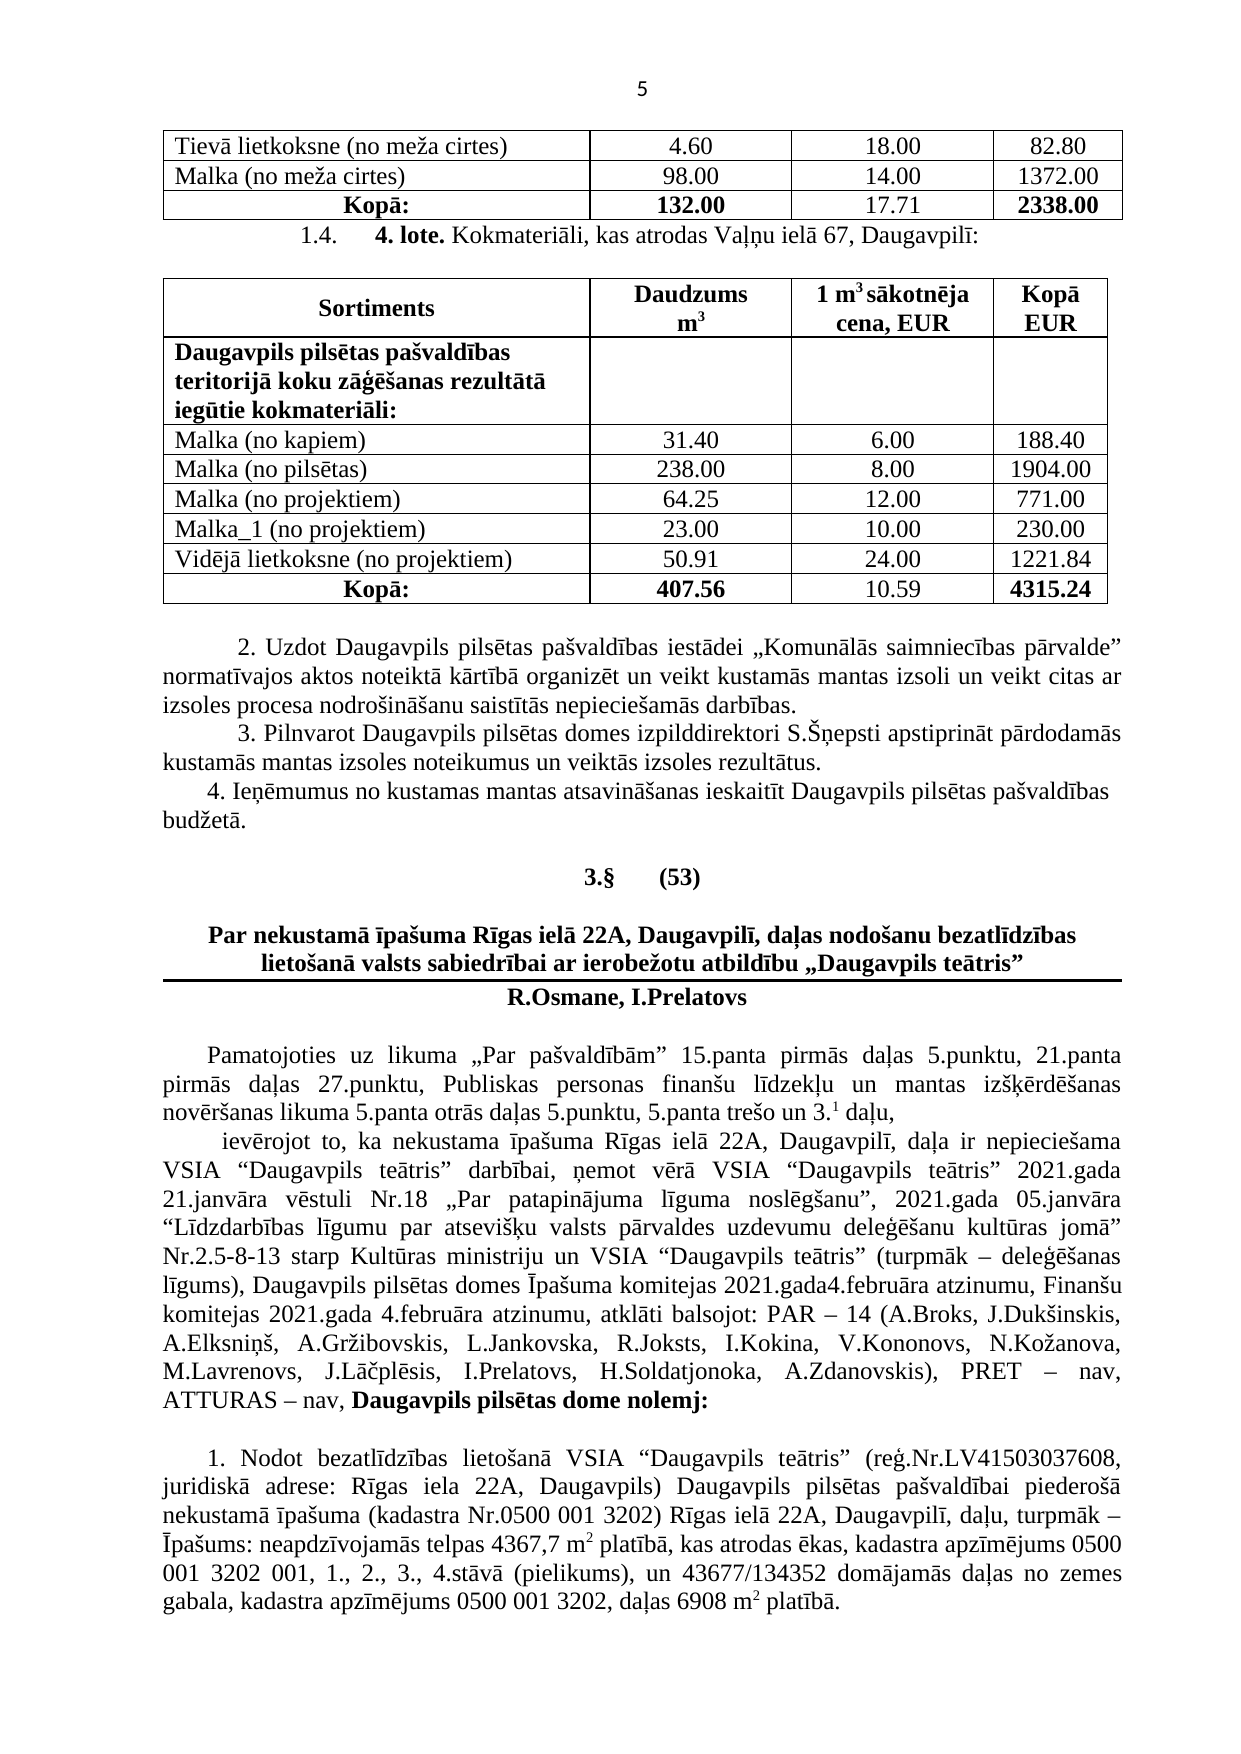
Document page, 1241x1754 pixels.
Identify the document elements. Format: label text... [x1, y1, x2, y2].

table_cell 1372.00 [994, 161, 1122, 189]
text ievērojot to, ka nekustama īpašuma Rīgas ielā 22A, Daugavpilī, daļa ir nepieciešama VSIA “Daugavpils teātris” darbībai, ņemot vērā VSIA “Daugavpils teātris” 2021.gada 21.janvāra vēstuli Nr.18 „Par patapinājuma līguma noslēgšanu”, 2021.gada 05.janvāra “Līdzdarbības līgumu par atsevišķu valsts pārvaldes uzdevumu deleģēšanu kultūras jomā” Nr.2.5-8-13 starp Kultūras ministriju un VSIA “Daugavpils teātris” (turpmāk – deleģēšanas līgums), Daugavpils pilsētas domes Īpašuma komitejas 2021.gada4.februāra atzinumu, Finanšu komitejas 2021.gada 4.februāra atzinumu, atklāti balsojot: PAR – 14 (A.Broks, J.Dukšinskis, A.Elksniņš, A.Gržibovskis, L.Jankovska, R.Joksts, I.Kokina, V.Kononovs, N.Kožanova, M.Lavrenovs, J.Lāčplēsis, I.Prelatovs, H.Soldatjonoka, A.Zdanovskis), PRET – nav, ATTURAS – nav, Daugavpils pilsētas dome nolemj: [162, 1126, 1122, 1414]
table_cell 12.00 [792, 484, 993, 513]
table_cell 230.00 [994, 514, 1107, 543]
table_cell Malka_1 (no projektiem) [164, 514, 589, 543]
text 2. Uzdot Daugavpils pilsētas pašvaldības iestādei „Komunālās saimniecības pārvalde” normatīvajos aktos noteiktā kārtībā organizēt un veikt kustamās mantas izsoli un veikt citas ar izsoles procesa nodrošināšanu saistītās nepieciešamās darbības. [162, 632, 1122, 718]
text 1. Nodot bezatlīdzības lietošanā VSIA “Daugavpils teātris” (reģ.Nr.LV41503037608, juridiskā adrese: Rīgas iela 22A, Daugavpils) Daugavpils pilsētas pašvaldībai piederošā nekustamā īpašuma (kadastra Nr.0500 001 3202) Rīgas ielā 22A, Daugavpilī, daļu, turpmāk – Īpašums: neapdzīvojamās telpas 4367,7 m2 platībā, kas atrodas ēkas, kadastra apzīmējums 0500 001 3202 001, 1., 2., 3., 4.stāvā (pielikums), un 43677/134352 domājamās daļas no zemes gabala, kadastra apzīmējums 0500 001 3202, daļas 6908 m2 platībā. [162, 1443, 1122, 1615]
table_cell Kopā: [164, 574, 589, 602]
table_cell 1904.00 [994, 455, 1107, 483]
text Par nekustamā īpašuma Rīgas ielā 22A, Daugavpilī, daļas nodošanu bezatlīdzības lietošanā valsts sabiedrībai ar ierobežotu atbildību „Daugavpils teātris” [162, 920, 1122, 982]
table_cell Malka (no pilsētas) [164, 455, 589, 483]
table_header Daudzums m3 [591, 279, 791, 336]
table_cell 4.60 [591, 131, 791, 160]
table_cell 8.00 [792, 455, 993, 483]
text 3. Pilnvarot Daugavpils pilsētas domes izpilddirektori S.Šņepsti apstiprināt pārdodamās kustamās mantas izsoles noteikumus un veiktās izsoles rezultātus. [162, 718, 1122, 776]
table_header 1 m3 sākotnēja cena, EUR [792, 279, 993, 336]
text 1.4. 4. lote. Kokmateriāli, kas atrodas Vaļņu ielā 67, Daugavpilī: [162, 220, 1122, 249]
table_cell 31.40 [591, 425, 791, 453]
table_header Kopā EUR [994, 279, 1107, 336]
table_cell 238.00 [591, 455, 791, 483]
table_header Sortiments [164, 279, 589, 336]
text R.Osmane, I.Prelatovs [162, 982, 1122, 1011]
table_cell Malka (no meža cirtes) [164, 161, 589, 189]
table_cell [792, 338, 993, 424]
table_cell 18.00 [792, 131, 993, 160]
table_cell Daugavpils pilsētas pašvaldības teritorijā koku zāģēšanas rezultātā iegūtie kokmateriāli: [164, 338, 589, 424]
table_cell 771.00 [994, 484, 1107, 513]
table_cell [591, 338, 791, 424]
text 3.§ (53) [162, 862, 1122, 891]
table_cell Kopā: [164, 191, 589, 219]
table_cell 132.00 [591, 191, 791, 219]
text 4. Ieņēmumus no kustamas mantas atsavināšanas ieskaitīt Daugavpils pilsētas pašvaldības budžetā. [162, 776, 1110, 833]
table_cell 64.25 [591, 484, 791, 513]
table_cell 10.00 [792, 514, 993, 543]
table_cell Malka (no projektiem) [164, 484, 589, 513]
table_cell 23.00 [591, 514, 791, 543]
table_cell Malka (no kapiem) [164, 425, 589, 453]
table_cell 407.56 [591, 574, 791, 602]
table_cell 188.40 [994, 425, 1107, 453]
text Pamatojoties uz likuma „Par pašvaldībām” 15.panta pirmās daļas 5.punktu, 21.panta pirmās daļas 27.punktu, Publiskas personas finanšu līdzekļu un mantas izšķērdēšanas novēršanas likuma 5.panta otrās daļas 5.punktu, 5.panta trešo un 3.1 daļu, [162, 1040, 1122, 1126]
table_cell 4315.24 [994, 574, 1107, 602]
table_cell 6.00 [792, 425, 993, 453]
table_cell 24.00 [792, 544, 993, 573]
table_cell Vidējā lietkoksne (no projektiem) [164, 544, 589, 573]
table_cell 14.00 [792, 161, 993, 189]
table_cell 10.59 [792, 574, 993, 602]
table_cell 98.00 [591, 161, 791, 189]
table_cell 1221.84 [994, 544, 1107, 573]
table_cell 82.80 [994, 131, 1122, 160]
table_cell 50.91 [591, 544, 791, 573]
table_cell 2338.00 [994, 191, 1122, 219]
table_cell 17.71 [792, 191, 993, 219]
table_cell Tievā lietkoksne (no meža cirtes) [164, 131, 589, 160]
table_cell [994, 338, 1107, 424]
